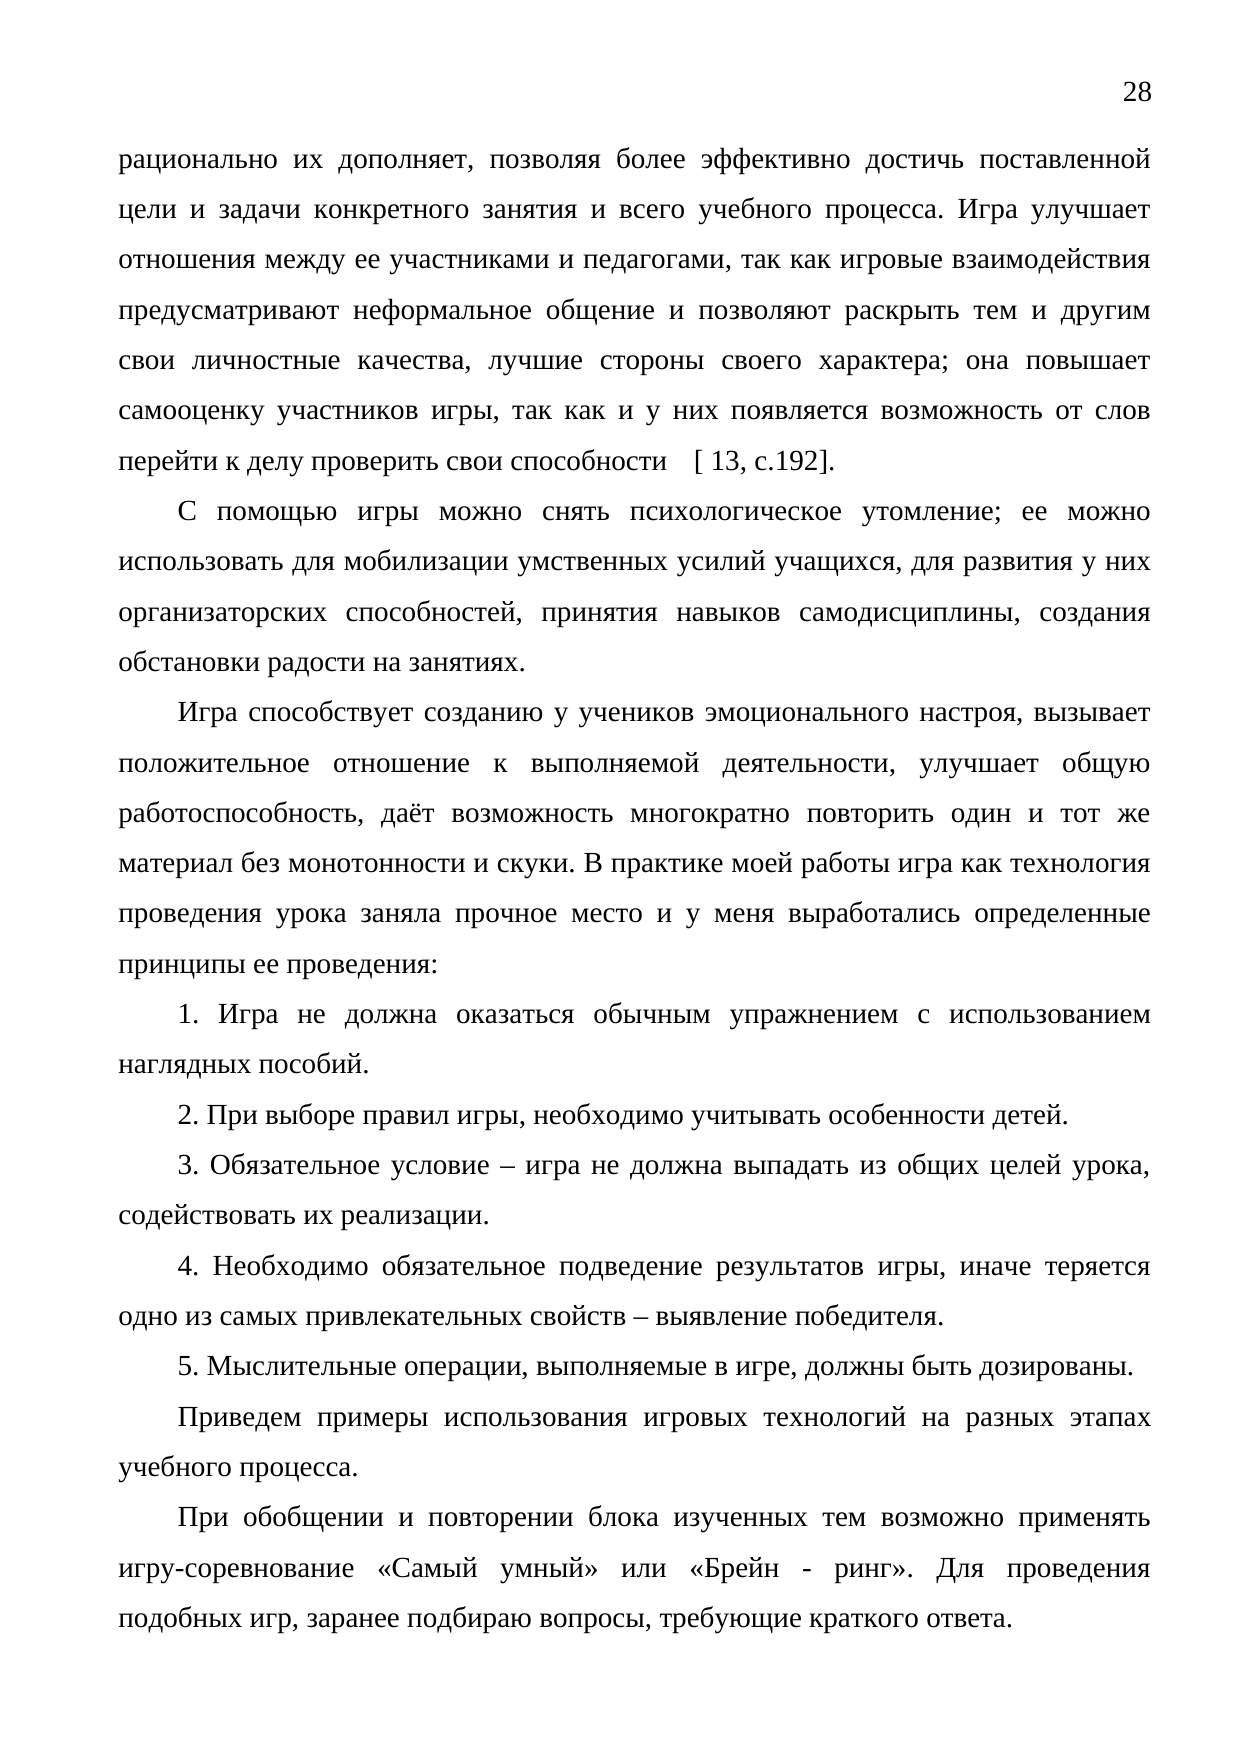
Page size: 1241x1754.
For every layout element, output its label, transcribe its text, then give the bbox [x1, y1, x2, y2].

text 4. Необходимо обязательное подведение результатов игры, иначе теряется одно из самых привлекательных свойств – выявление победителя. [118, 1248, 1152, 1332]
text 5. Мыслительные операции, выполняемые в игре, должны быть дозированы. [118, 1348, 1152, 1382]
text С помощью игры можно снять психологическое утомление; ее можно использовать для мобилизации умственных усилий учащихся, для развития у них организаторских способностей, принятия навыков самодисциплины, создания обстановки радости на занятиях. [118, 493, 1152, 678]
text 1. Игра не должна оказаться обычным упражнением с использованием наглядных пособий. [118, 996, 1152, 1080]
text Приведем примеры использования игровых технологий на разных этапах учебного процесса. [118, 1399, 1152, 1483]
text 3. Обязательное условие – игра не должна выпадать из общих целей урока, содействовать их реализации. [118, 1147, 1152, 1231]
text 2. При выборе правил игры, необходимо учитывать особенности детей. [118, 1097, 1152, 1130]
text При обобщении и повторении блока изученных тем возможно применять игру-соревнование «Самый умный» или «Брейн - ринг». Для проведения подобных игр, заранее подбираю вопросы, требующие краткого ответа. [118, 1499, 1152, 1633]
text Игра способствует созданию у учеников эмоционального настроя, вызывает положительное отношение к выполняемой деятельности, улучшает общую работоспособность, даёт возможность многократно повторить один и тот же материал без монотонности и скуки. В практике моей работы игра как технология проведения урока заняла прочное место и у меня выработались определенные принципы ее проведения: [118, 694, 1152, 979]
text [118, 141, 1152, 476]
